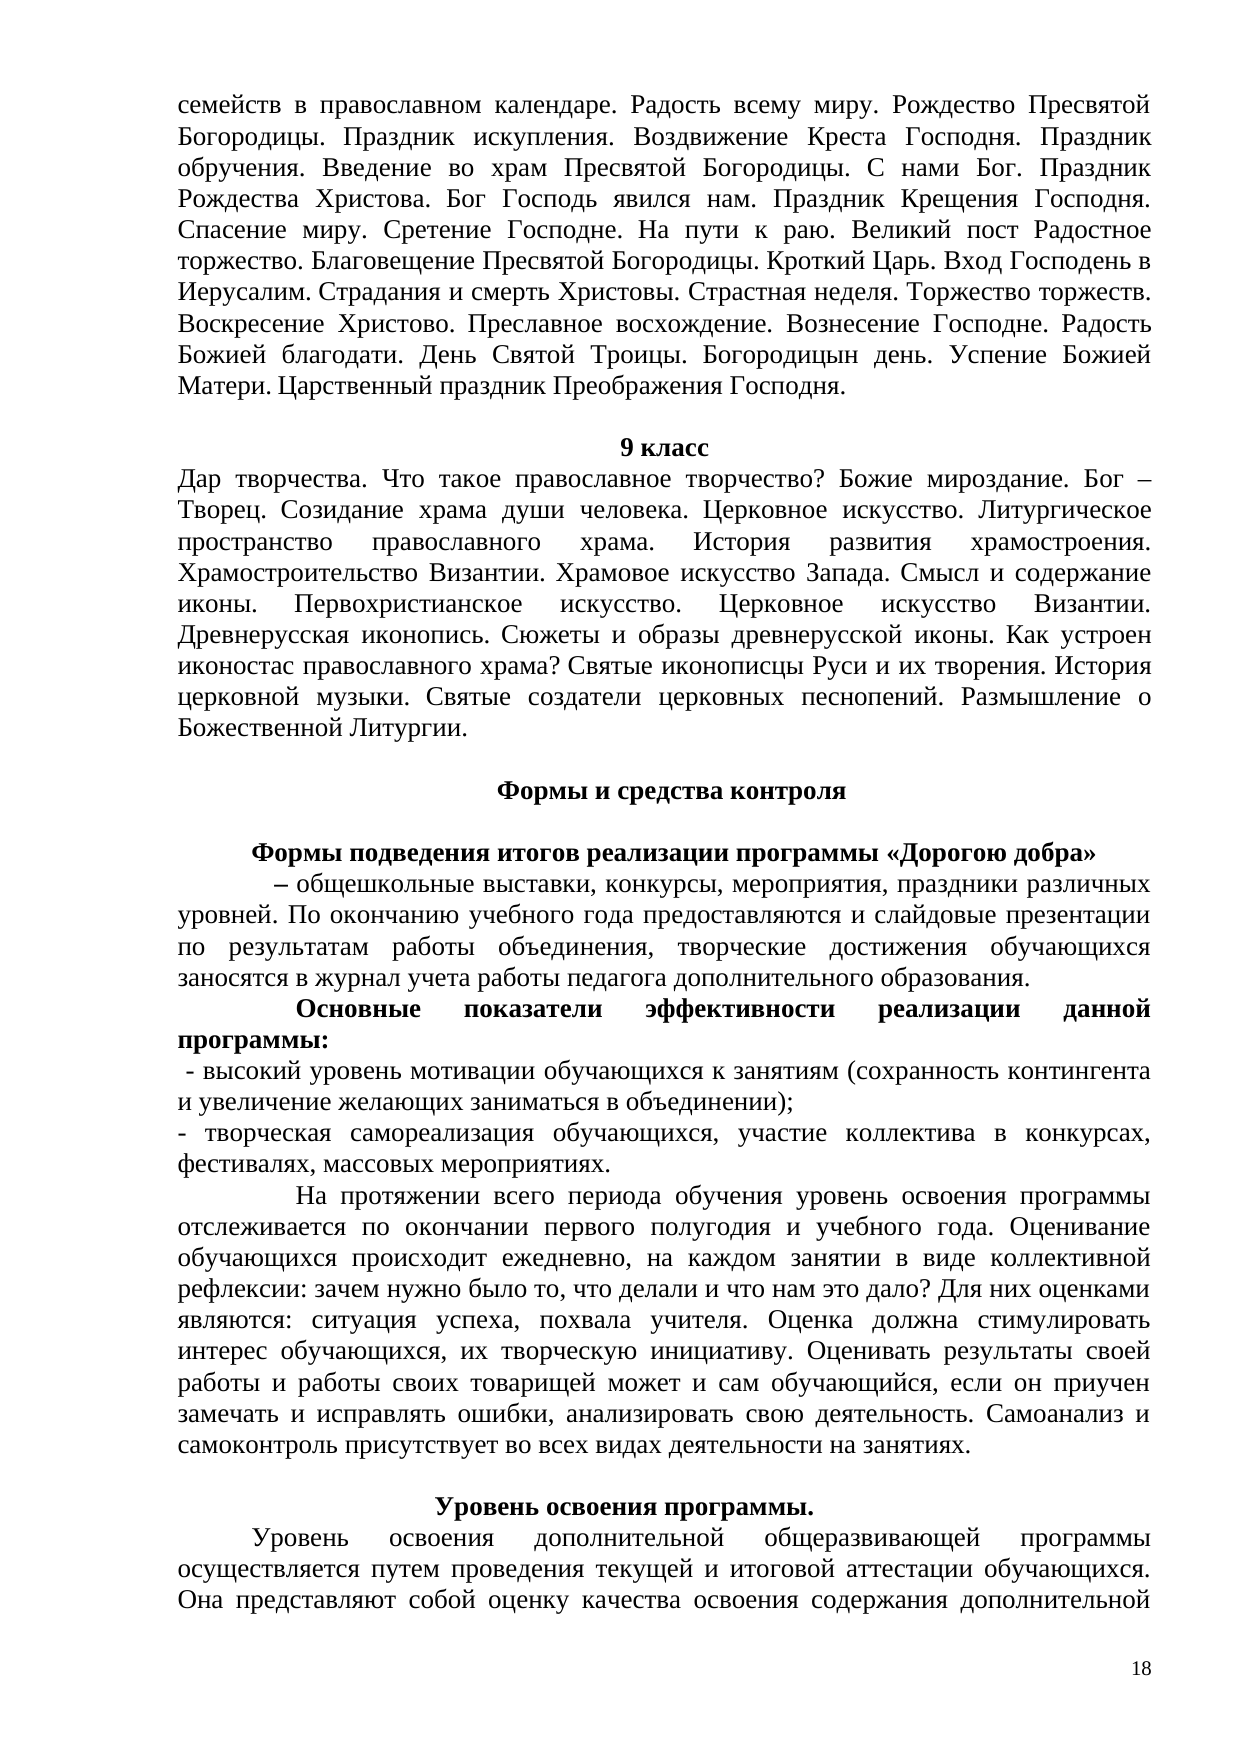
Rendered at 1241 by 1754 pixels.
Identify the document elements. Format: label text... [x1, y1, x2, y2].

text Уровень освоения программы. [177, 1490, 1152, 1521]
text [177, 1521, 1152, 1615]
text - творческая самореализация обучающихся, участие коллектива в конкурсах, фестивалях, массовых мероприятиях. [177, 1116, 1152, 1179]
text На протяжении всего периода обучения уровень освоения программы отслеживается по окончании первого полугодия и учебного года. Оценивание обучающихся происходит ежедневно, на каждом занятии в виде коллективной рефлексии: зачем нужно было то, что делали и что нам это дало? Для них оценками являются: ситуация успеха, похвала учителя. Оценка должна стимулировать интерес обучающихся, их творческую инициативу. Оценивать результаты своей работы и работы своих товарищей может и сам обучающийся, если он приучен замечать и исправлять ошибки, анализировать свою деятельность. Самоанализ и самоконтроль присутствует во всех видах деятельности на занятиях. [177, 1179, 1152, 1459]
text Основные показатели эффективности реализации данной программы: [177, 992, 1152, 1054]
text 9 класс [177, 431, 1152, 462]
text Формы и средства контроля [74, 774, 1152, 805]
text - высокий уровень мотивации обучающихся к занятиям (сохранность контингента и увеличение желающих заниматься в объединении); [177, 1054, 1152, 1116]
text Формы подведения итогов реализации программы «Дорогою добра» [133, 836, 1152, 867]
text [177, 89, 1152, 400]
text Дар творчества. Что такое православное творчество? Божие мироздание. Бог – Творец. Созидание храма души человека. Церковное искусство. Литургическое пространство православного храма. История развития храмостроения. Храмостроительство Византии. Храмовое искусство Запада. Смысл и содержание иконы. Первохристианское искусство. Церковное искусство Византии. Древнерусская иконопись. Сюжеты и образы древнерусской иконы. Как устроен иконостас православного храма? Святые иконописцы Руси и их творения. История церковной музыки. Святые создатели церковных песнопений. Размышление о Божественной Литургии. [177, 462, 1152, 743]
text – общешкольные выставки, конкурсы, мероприятия, праздники различных уровней. По окончанию учебного года предоставляются и слайдовые презентации по результатам работы объединения, творческие достижения обучающихся заносятся в журнал учета работы педагога дополнительного образования. [177, 867, 1152, 992]
